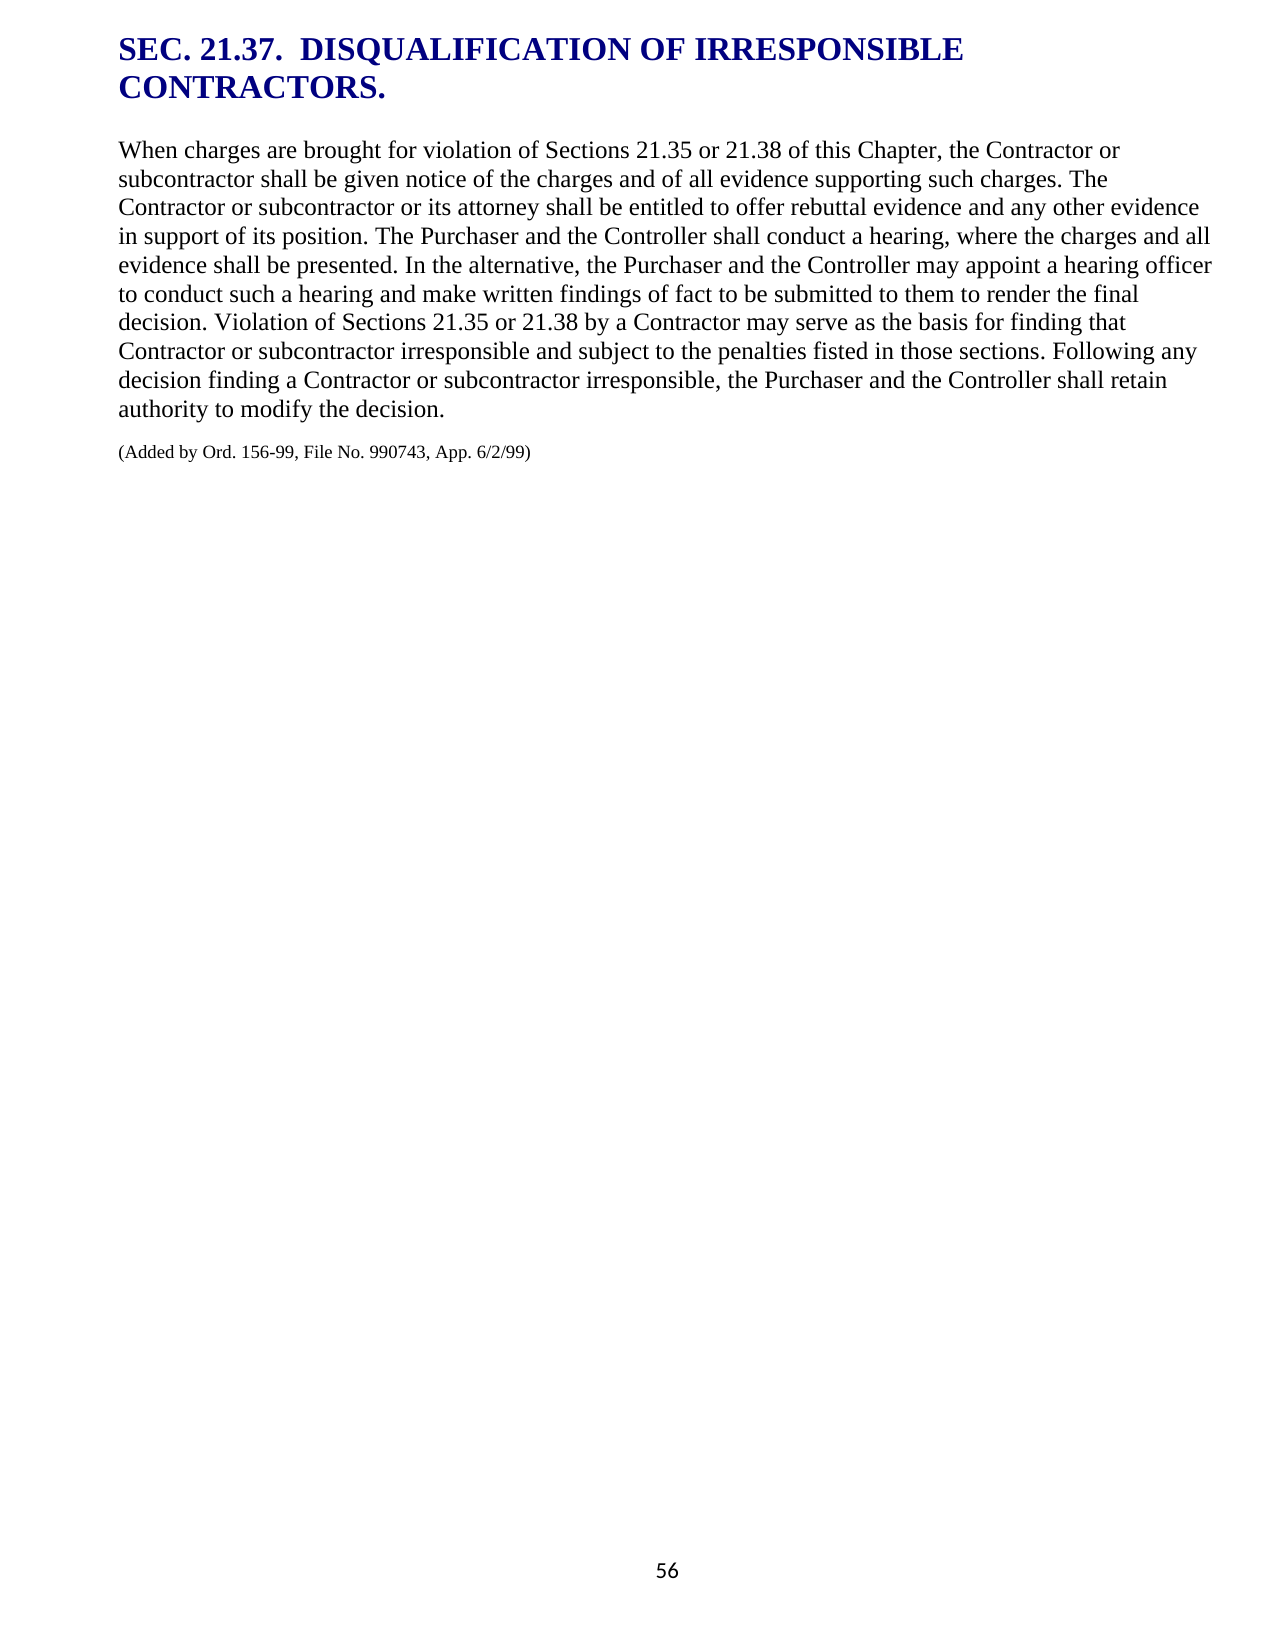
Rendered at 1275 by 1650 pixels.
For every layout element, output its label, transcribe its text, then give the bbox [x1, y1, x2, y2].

text SEC. 21.37. DISQUALIFICATION OF IRRESPONSIBLE CONTRACTORS. [118, 29, 1216, 106]
text (Added by Ord. 156-99, File No. 990743, App. 6/2/99) [118, 441, 1216, 463]
text When charges are brought for violation of Sections 21.35 or 21.38 of this Chapter, the Contractor or subcontractor shall be given notice of the charges and of all evidence supporting such charges. The Contractor or subcontractor or its attorney shall be entitled to offer rebuttal evidence and any other evidence in support of its position. The Purchaser and the Controller shall conduct a hearing, where the charges and all evidence shall be presented. In the alternative, the Purchaser and the Controller may appoint a hearing officer to conduct such a hearing and make written findings of fact to be submitted to them to render the final decision. Violation of Sections 21.35 or 21.38 by a Contractor may serve as the basis for finding that Contractor or subcontractor irresponsible and subject to the penalties fisted in those sections. Following any decision finding a Contractor or subcontractor irresponsible, the Purchaser and the Controller shall retain authority to modify the decision. [118, 135, 1216, 422]
